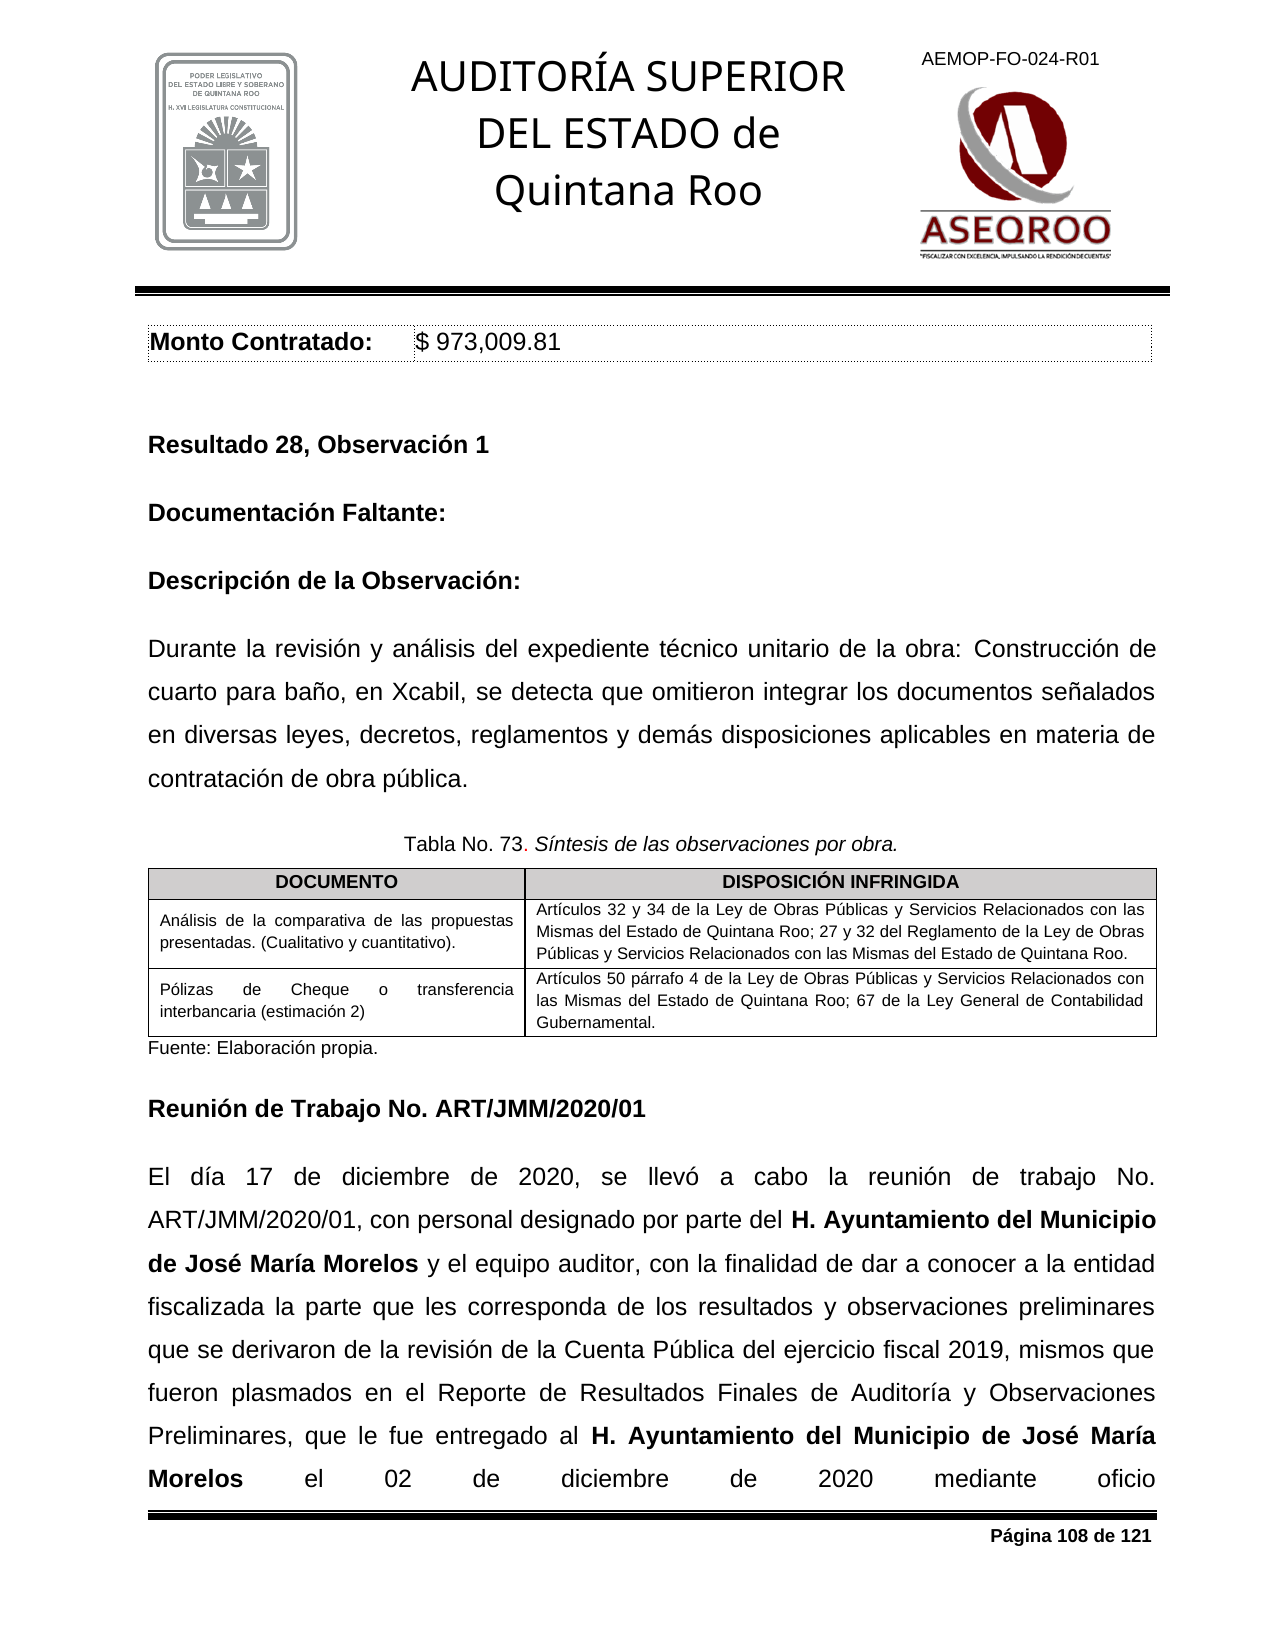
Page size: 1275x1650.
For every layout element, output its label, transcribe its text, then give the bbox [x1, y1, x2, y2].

table_cell Monto Contratado: [148, 325, 414, 361]
table_cell Artículos 50 párrafo 4 de la Ley de Obras Públicas y Servicios Relacionados con las Mismas del Estado de Quintana Roo; 67 de la Ley General de Contabilidad Gubernamental. [526, 969, 1156, 1036]
text Durante la revisión y análisis del expediente técnico unitario de la obra: Construcción de cuarto para baño, en Xcabil, se detecta que omitieron integrar los documentos señalados en diversas leyes, decretos, reglamentos y demás disposiciones aplicables en materia de contratación de obra pública. [148, 634, 1157, 792]
picture [920, 87, 1111, 259]
text Descripción de la Observación: [148, 566, 1157, 595]
table_header DOCUMENTO [149, 869, 524, 899]
table_cell $ 973,009.81 [414, 325, 1152, 361]
table_header DISPOSICIÓN INFRINGIDA [526, 869, 1156, 899]
picture [153, 49, 299, 252]
table_cell Artículos 32 y 34 de la Ley de Obras Públicas y Servicios Relacionados con las Mismas del Estado de Quintana Roo; 27 y 32 del Reglamento de la Ley de Obras Públicas y Servicios Relacionados con las Mismas del Estado de Quintana Roo. [526, 900, 1156, 967]
text Documentación Faltante: [148, 498, 1157, 527]
table_cell Pólizas de Cheque o transferencia interbancaria (estimación 2) [149, 969, 524, 1036]
text Resultado 28, Observación 1 [148, 430, 1157, 458]
text Reunión de Trabajo No. ART/JMM/2020/01 [148, 1094, 1157, 1123]
text Fuente: Elaboración propia. [148, 1037, 1157, 1058]
text Tabla No. 73. Síntesis de las observaciones por obra. [148, 832, 1157, 856]
table_cell Análisis de la comparativa de las propuestas presentadas. (Cualitativo y cuantitativo). [149, 900, 524, 967]
